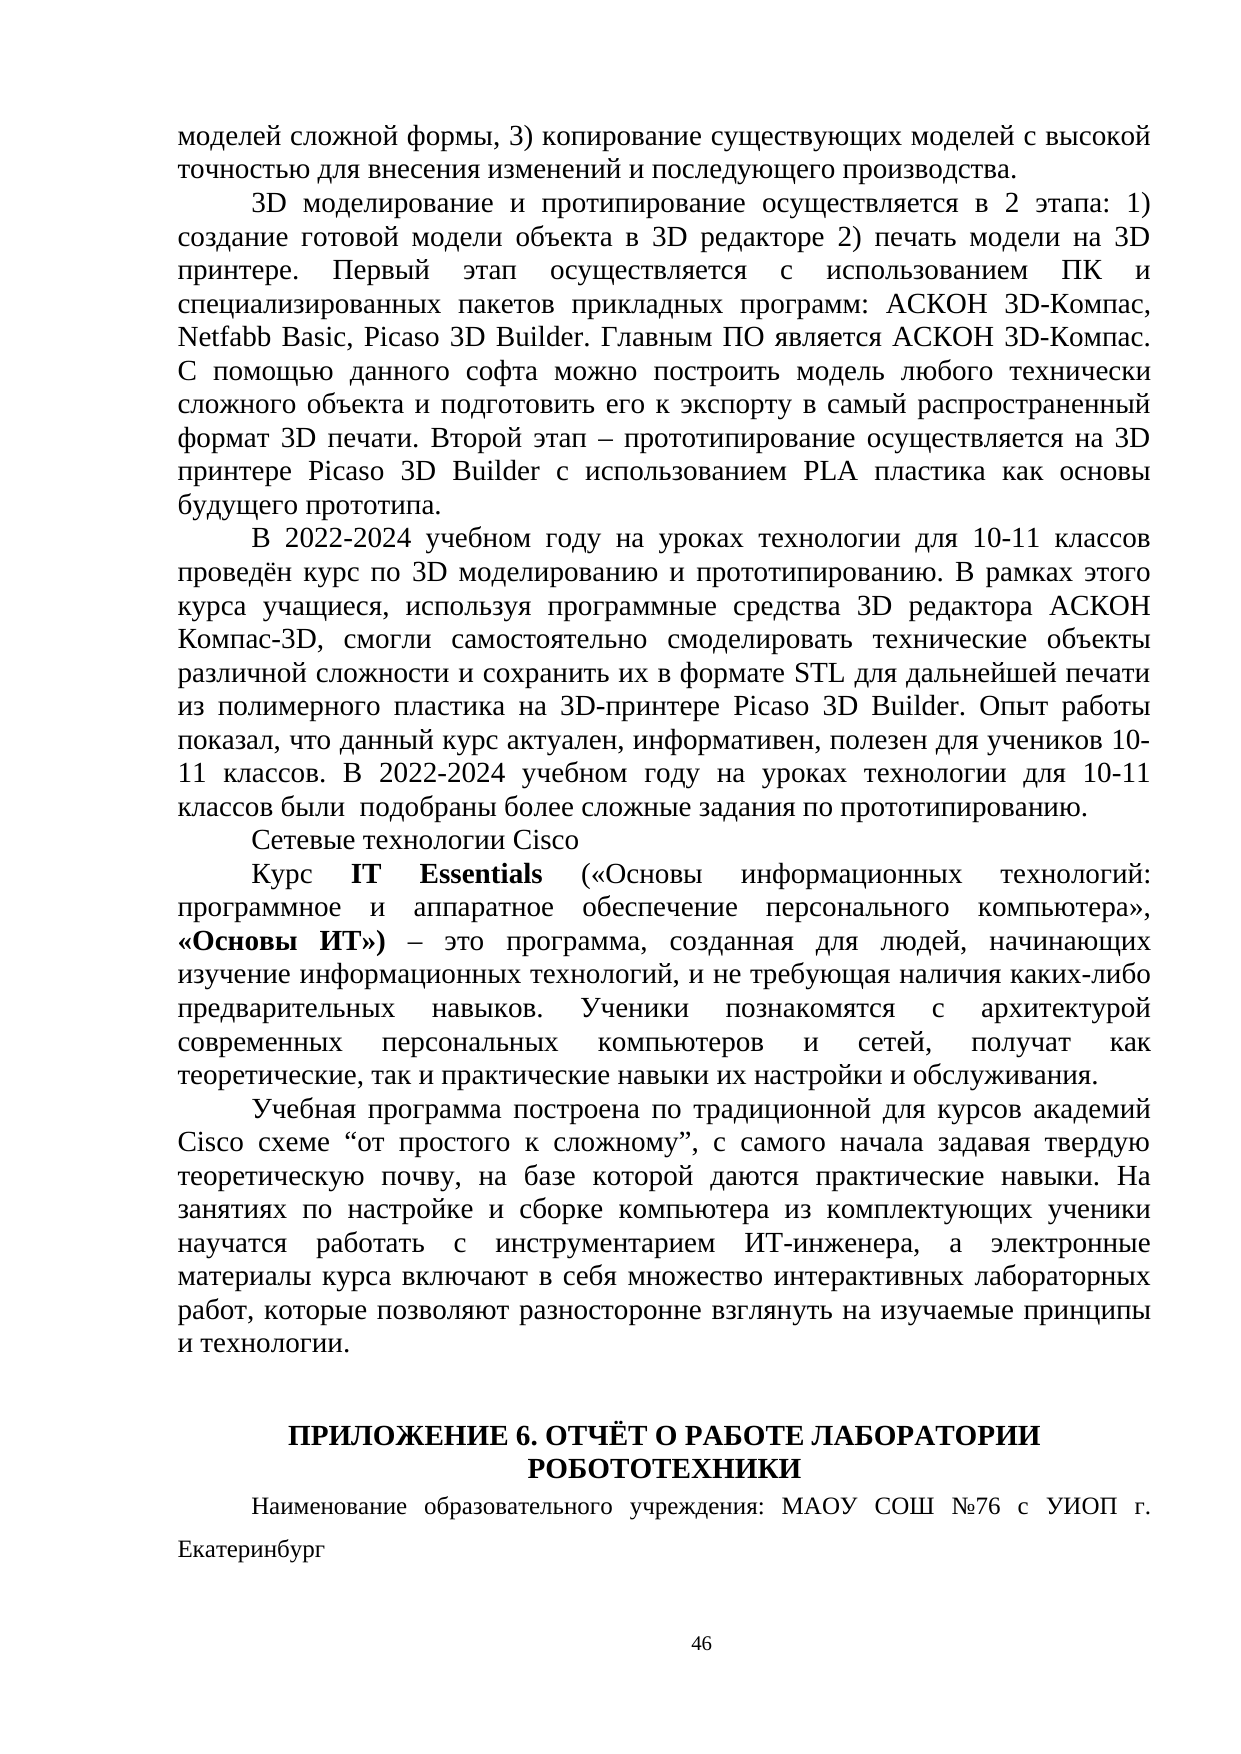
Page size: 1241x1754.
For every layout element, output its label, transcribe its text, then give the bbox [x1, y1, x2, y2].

text Учебная программа построена по традиционной для курсов академий Cisco схеме “от простого к сложному”, с самого начала задавая твердую теоретическую почву, на базе которой даются практические навыки. На занятиях по настройке и сборке компьютера из комплектующих ученики научатся работать с инструментарием ИТ-инженера, а электронные материалы курса включают в себя множество интерактивных лабораторных работ, которые позволяют разносторонне взглянуть на изучаемые принципы и технологии. [177, 1091, 1152, 1359]
text Сетевые технологии Cisco [177, 822, 1152, 856]
text В 2022-2024 учебном году на уроках технологии для 10-11 классов проведён курс по 3D моделированию и прототипированию. В рамках этого курса учащиеся, используя программные средства 3D редактора АСКОН Компас-3D, смогли самостоятельно смоделировать технические объекты различной сложности и сохранить их в формате STL для дальнейшей печати из полимерного пластика на 3D-принтере Picaso 3D Builder. Опыт работы показал, что данный курс актуален, информативен, полезен для учеников 10-11 классов. В 2022-2024 учебном году на уроках технологии для 10-11 классов были подобраны более сложные задания по прототипированию. [177, 521, 1152, 822]
text Курс IT Essentials («Основы информационных технологий: программное и аппаратное обеспечение персонального компьютера», «Основы ИТ») – это программа, созданная для людей, начинающих изучение информационных технологий, и не требующая наличия каких-либо предварительных навыков. Ученики познакомятся с архитектурой современных персональных компьютеров и сетей, получат как теоретические, так и практические навыки их настройки и обслуживания. [177, 856, 1152, 1091]
text ПРИЛОЖЕНИЕ 6. ОТЧЁТ О РАБОТЕ ЛАБОРАТОРИИ РОБОТОТЕХНИКИ [177, 1418, 1152, 1485]
text 3D моделирование и протипирование осуществляется в 2 этапа: 1) создание готовой модели объекта в 3D редакторе 2) печать модели на 3D принтере. Первый этап осуществляется с использованием ПК и специализированных пакетов прикладных программ: АСКОН 3D-Компас, Netfabb Basic, Picaso 3D Builder. Главным ПО является АСКОН 3D-Компас. С помощью данного софта можно построить модель любого технически сложного объекта и подготовить его к экспорту в самый распространенный формат 3D печати. Второй этап – прототипирование осуществляется на 3D принтере Picaso 3D Builder с использованием PLA пластика как основы будущего прототипа. [177, 185, 1152, 521]
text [177, 118, 1152, 185]
text Наименование образовательного учреждения: МАОУ СОШ №76 с УИОП г. Екатеринбург [177, 1491, 1152, 1563]
